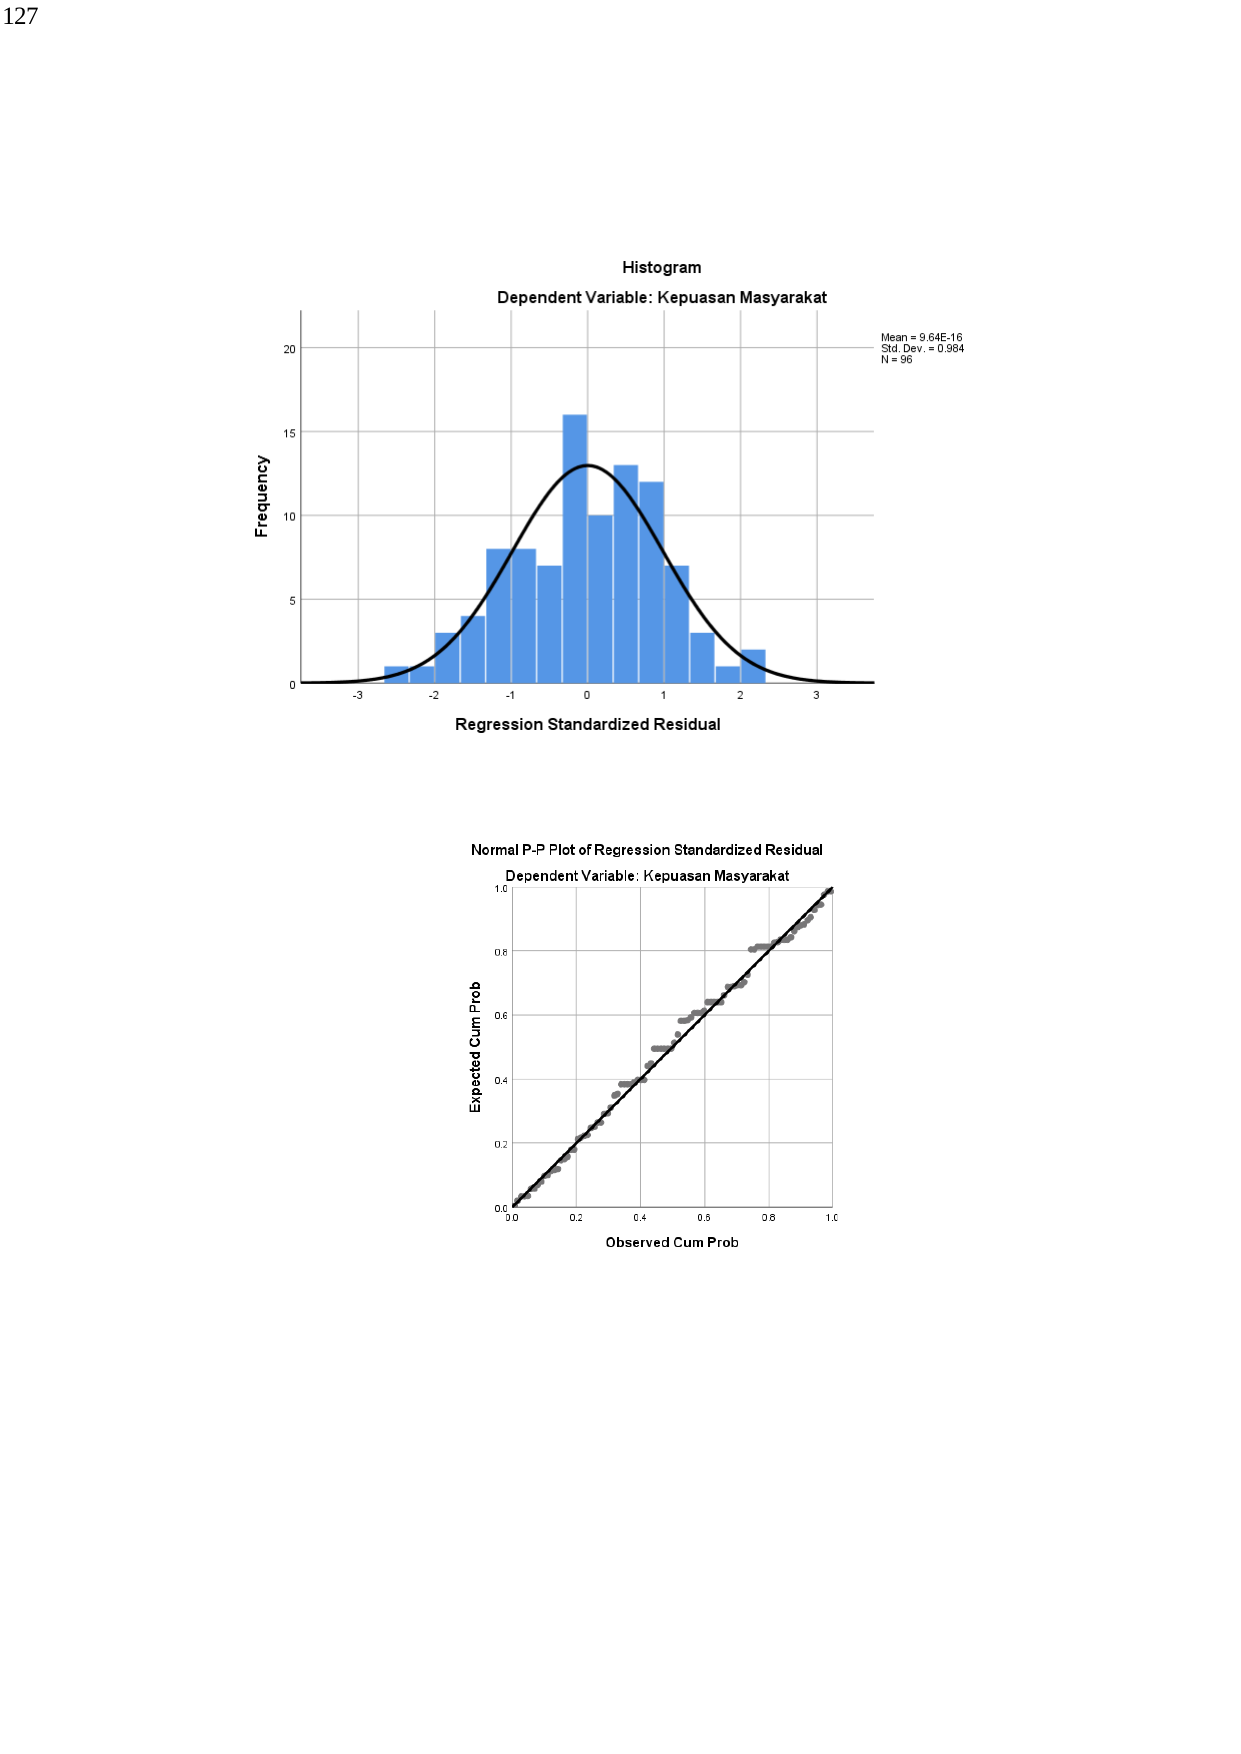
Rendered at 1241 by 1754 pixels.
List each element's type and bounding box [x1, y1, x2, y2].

picture [469, 844, 838, 1247]
picture [255, 261, 964, 733]
